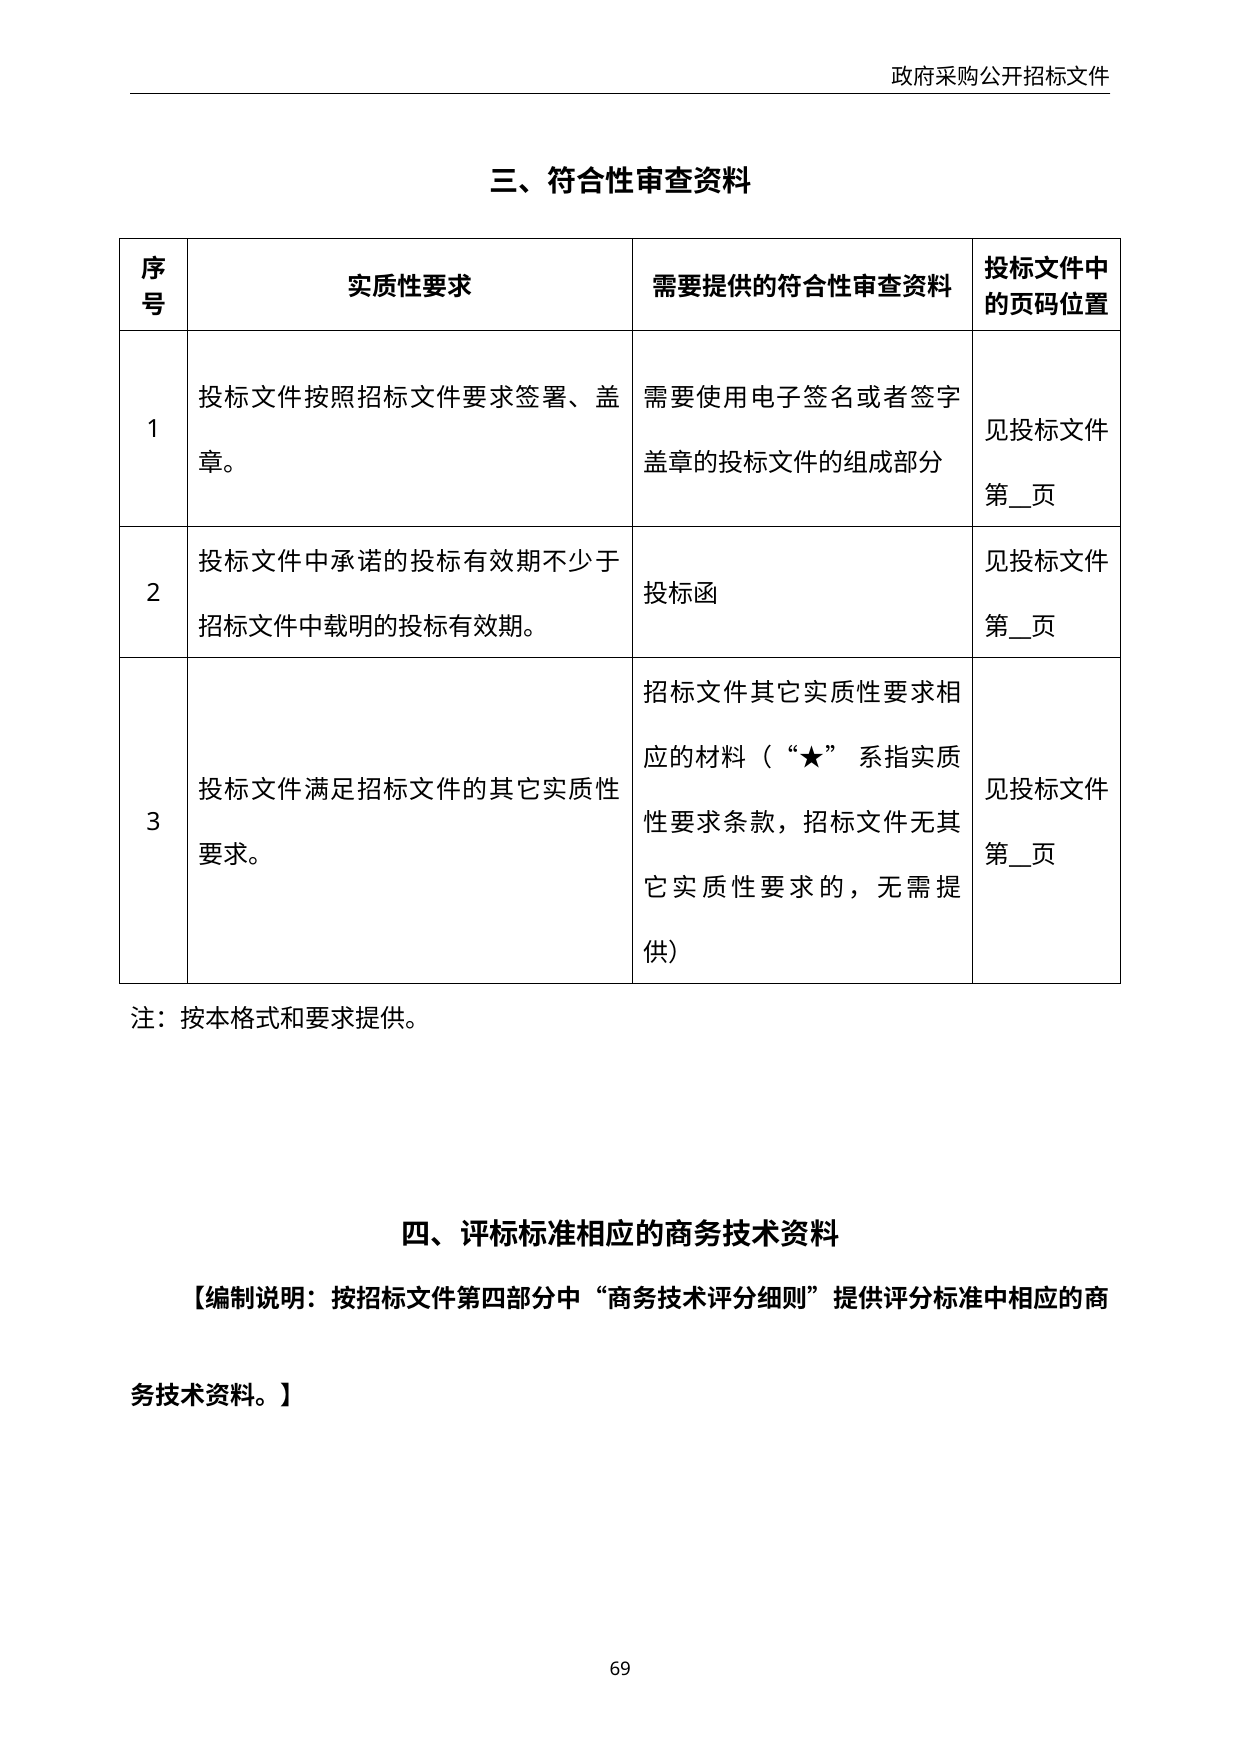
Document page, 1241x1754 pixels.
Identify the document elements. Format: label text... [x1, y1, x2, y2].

table_cell 见投标文件第__页 [973, 658, 1120, 983]
table_cell 投标文件满足招标文件的其它实质性要求。 [188, 658, 632, 983]
table_header 投标文件中的页码位置 [973, 239, 1120, 330]
table_cell 3 [120, 658, 187, 983]
table_cell 1 [120, 331, 187, 526]
table_header 需要提供的符合性审查资料 [633, 239, 972, 330]
table_cell 投标函 [633, 527, 972, 657]
text 注：按本格式和要求提供。 [130, 984, 1110, 1049]
table_header 实质性要求 [188, 239, 632, 330]
table_cell 见投标文件 第__页 [973, 331, 1120, 526]
table_cell 需要使用电子签名或者签字盖章的投标文件的组成部分 [633, 331, 972, 526]
table_cell 投标文件中承诺的投标有效期不少于招标文件中载明的投标有效期。 [188, 527, 632, 657]
subtitle 四、评标标准相应的商务技术资料 [130, 1199, 1110, 1264]
text 【编制说明：按招标文件第四部分中“商务技术评分细则”提供评分标准中相应的商务技术资料。】 [130, 1264, 1110, 1426]
table_cell 投标文件按照招标文件要求签署、盖章。 [188, 331, 632, 526]
table_cell 招标文件其它实质性要求相应的材料（“★” 系指实质性要求条款，招标文件无其它实质性要求的，无需提供） [633, 658, 972, 983]
table_cell 见投标文件第__页 [973, 527, 1120, 657]
table_header 序号 [120, 239, 187, 330]
table_cell 2 [120, 527, 187, 657]
subtitle 三、符合性审查资料 [130, 146, 1110, 211]
